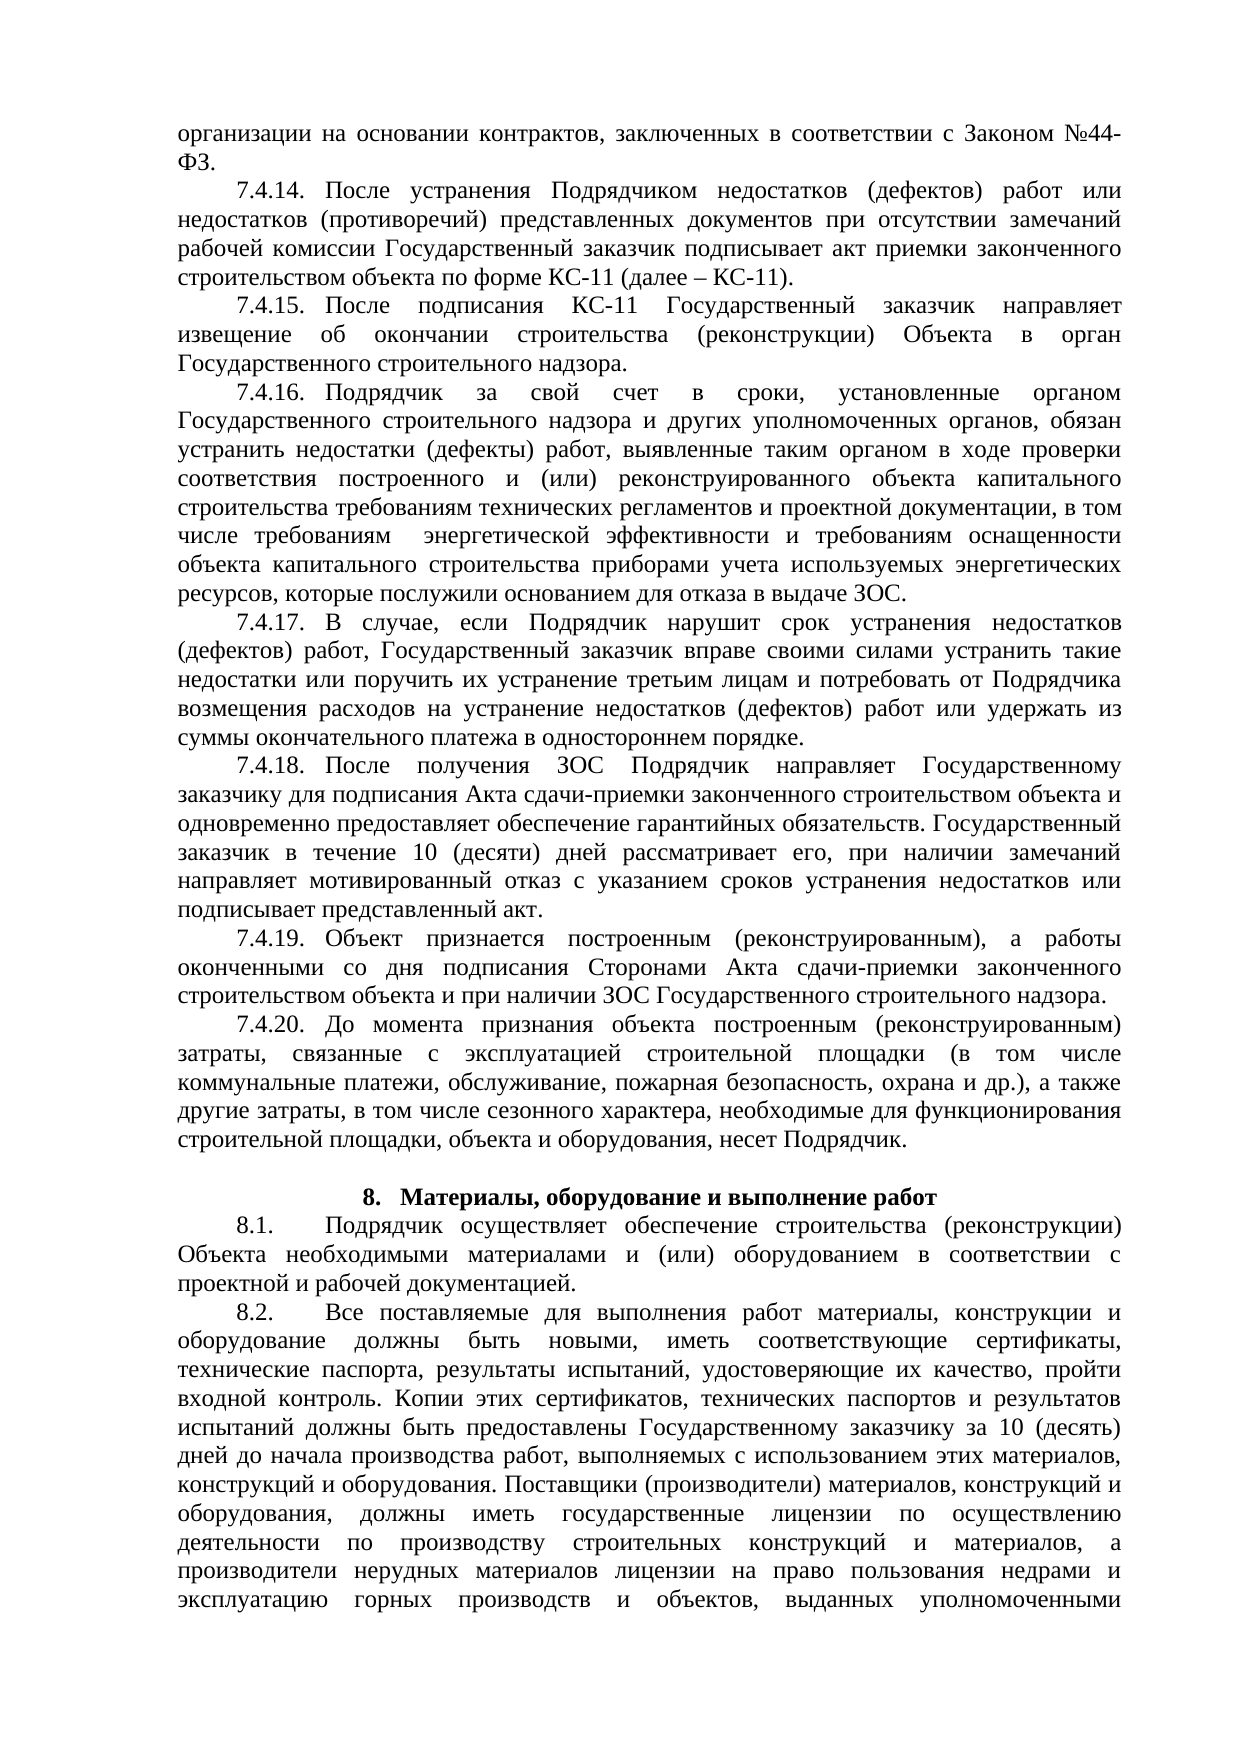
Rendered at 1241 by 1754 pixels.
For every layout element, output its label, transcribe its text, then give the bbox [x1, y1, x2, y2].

list До момента признания объекта построенным (реконструированным) затраты, связанные с эксплуатацией строительной площадки (в том числе коммунальные платежи, обслуживание, пожарная безопасность, охрана и др.), а также другие затраты, в том числе сезонного характера, необходимые для функционирования строительной площадки, объекта и оборудования, несет Подрядчик. [177, 1009, 1122, 1153]
list После устранения Подрядчиком недостатков (дефектов) работ или недостатков (противоречий) представленных документов при отсутствии замечаний рабочей комиссии Государственный заказчик подписывает акт приемки законченного строительством объекта по форме КС-11 (далее – КС-11). [177, 176, 1122, 291]
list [177, 118, 1122, 176]
list После подписания КС-11 Государственный заказчик направляет извещение об окончании строительства (реконструкции) Объекта в орган Государственного строительного надзора. [177, 291, 1122, 377]
list Подрядчик осуществляет обеспечение строительства (реконструкции) Объекта необходимыми материалами и (или) оборудованием в соответствии с проектной и рабочей документацией. [177, 1211, 1122, 1297]
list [177, 1297, 1122, 1613]
list Материалы, оборудование и выполнение работ [177, 1182, 1122, 1211]
list Объект признается построенным (реконструированным), а работы оконченными со дня подписания Сторонами Акта сдачи-приемки законченного строительством объекта и при наличии ЗОС Государственного строительного надзора. [177, 923, 1122, 1009]
list Подрядчик за свой счет в сроки, установленные органом Государственного строительного надзора и других уполномоченных органов, обязан устранить недостатки (дефекты) работ, выявленные таким органом в ходе проверки соответствия построенного и (или) реконструированного объекта капитального строительства требованиям технических регламентов и проектной документации, в том числе требованиям энергетической эффективности и требованиям оснащенности объекта капитального строительства приборами учета используемых энергетических ресурсов, которые послужили основанием для отказа в выдаче ЗОС. [177, 377, 1122, 607]
list В случае, если Подрядчик нарушит срок устранения недостатков (дефектов) работ, Государственный заказчик вправе своими силами устранить такие недостатки или поручить их устранение третьим лицам и потребовать от Подрядчика возмещения расходов на устранение недостатков (дефектов) работ или удержать из суммы окончательного платежа в одностороннем порядке. [177, 607, 1122, 751]
list После получения ЗОС Подрядчик направляет Государственному заказчику для подписания Акта сдачи-приемки законченного строительством объекта и одновременно предоставляет обеспечение гарантийных обязательств. Государственный заказчик в течение 10 (десяти) дней рассматривает его, при наличии замечаний направляет мотивированный отказ с указанием сроков устранения недостатков или подписывает представленный акт. [177, 751, 1122, 923]
